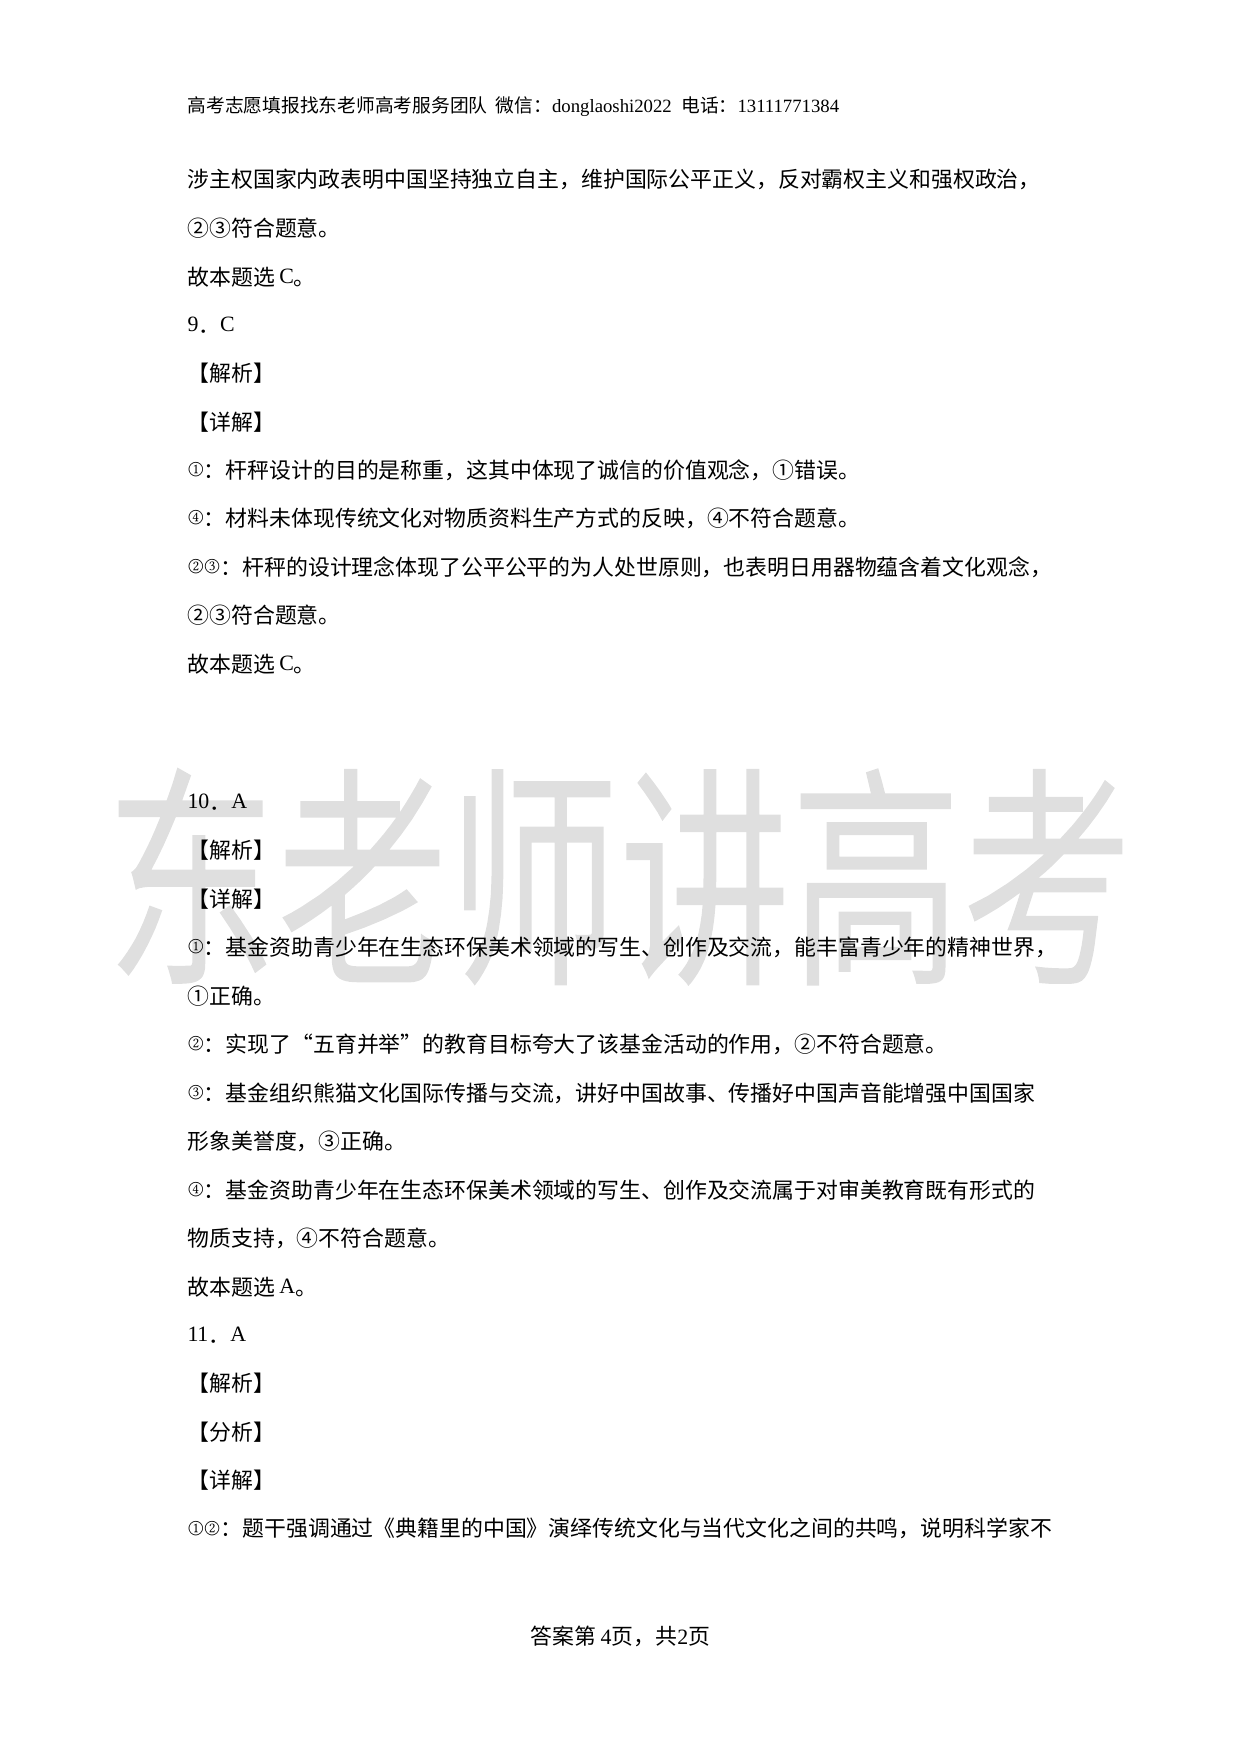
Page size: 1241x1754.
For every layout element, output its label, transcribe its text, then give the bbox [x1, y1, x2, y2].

text 【分析】 [187, 1414, 1053, 1447]
text 【详解】 [187, 881, 1053, 914]
text ①：基金资助青少年在生态环保美术领域的写生、创作及交流，能丰富青少年的精神世界，①正确。 [187, 930, 1053, 1011]
text ④：基金资助青少年在生态环保美术领域的写生、创作及交流属于对审美教育既有形式的物质支持，④不符合题意。 [187, 1172, 1053, 1253]
text 故本题选C。 [187, 646, 1053, 679]
text 9．C [187, 307, 1053, 340]
text 【详解】 [187, 404, 1053, 437]
text ④：材料未体现传统文化对物质资料生产方式的反映，④不符合题意。 [187, 501, 1053, 533]
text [187, 162, 1053, 243]
text 故本题选A。 [187, 1269, 1053, 1302]
text ②③：杆秤的设计理念体现了公平公平的为人处世原则，也表明日用器物蕴含着文化观念，②③符合题意。 [187, 549, 1053, 630]
text 【详解】 [187, 1463, 1053, 1495]
text 【解析】 [187, 833, 1053, 866]
text 10．A [187, 785, 1053, 817]
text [187, 1511, 1053, 1543]
text 【解析】 [187, 356, 1053, 388]
text ①：杆秤设计的目的是称重，这其中体现了诚信的价值观念，①错误。 [187, 452, 1053, 485]
text 11．A [187, 1318, 1053, 1350]
text ③：基金组织熊猫文化国际传播与交流，讲好中国故事、传播好中国声音能增强中国国家形象美誉度，③正确。 [187, 1075, 1053, 1156]
text 故本题选C。 [187, 259, 1053, 292]
text ②：实现了“五育并举”的教育目标夸大了该基金活动的作用，②不符合题意。 [187, 1027, 1053, 1059]
text 【解析】 [187, 1366, 1053, 1398]
